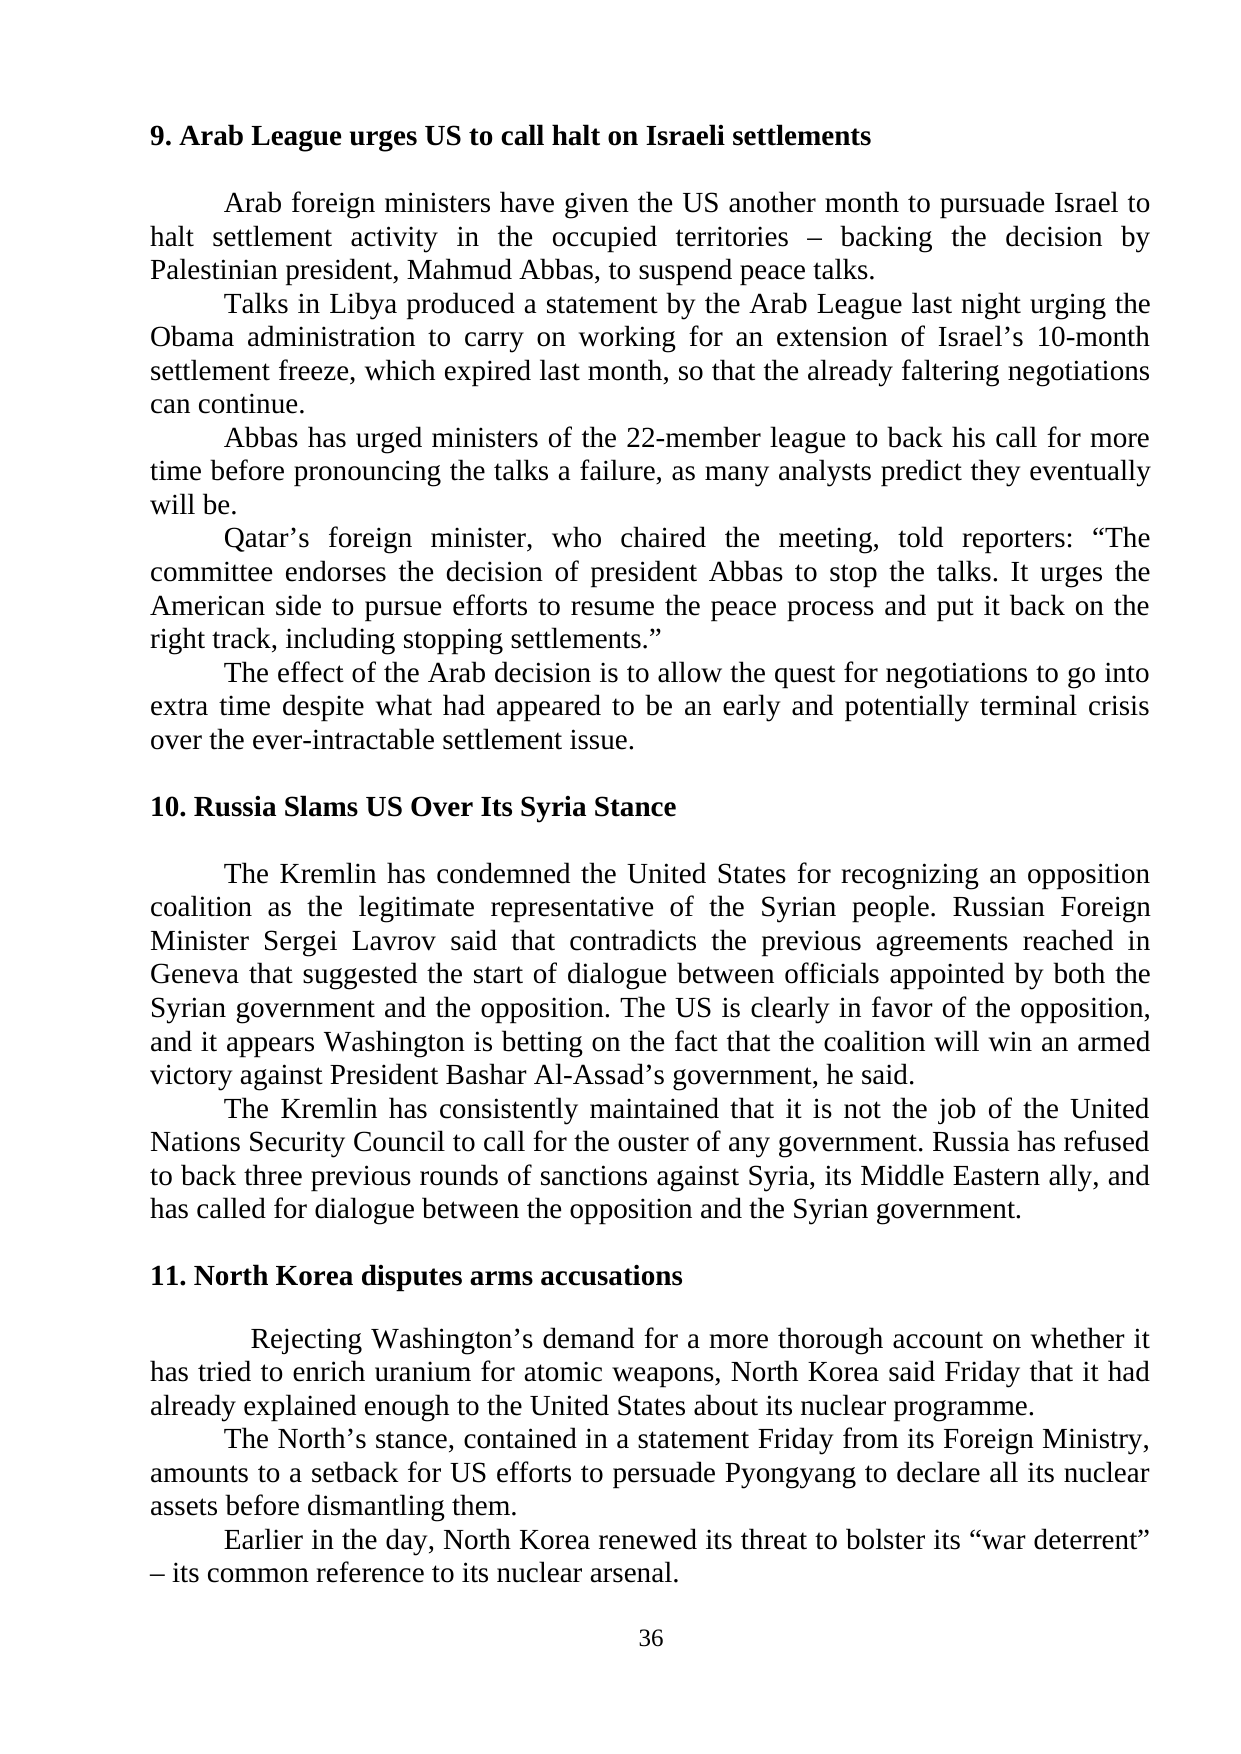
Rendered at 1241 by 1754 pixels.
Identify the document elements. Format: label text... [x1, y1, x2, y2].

text Talks in Libya produced a statement by the Arab League last night urging the Obama administration to carry on working for an extension of Israel’s 10-month settlement freeze, which expired last month, so that the already faltering negotiations can continue. [150, 286, 1152, 420]
text Rejecting Washington’s demand for a more thorough account on whether it has tried to enrich uranium for atomic weapons, North Korea said Friday that it had already explained enough to the United States about its nuclear programme. [150, 1321, 1152, 1421]
text The Kremlin has condemned the United States for recognizing an opposition coalition as the legitimate representative of the Syrian people. Russian Foreign Minister Sergei Lavrov said that contradicts the previous agreements reached in Geneva that suggested the start of dialogue between officials appointed by both the Syrian government and the opposition. The US is clearly in favor of the opposition, and it appears Washington is betting on the fact that the coalition will win an armed victory against President Bashar Al-Assad’s government, he said. [150, 856, 1152, 1091]
text The North’s stance, contained in a statement Friday from its Foreign Ministry, amounts to a setback for US efforts to persuade Pyongyang to declare all its nuclear assets before dismantling them. [150, 1421, 1152, 1522]
text Earlier in the day, North Korea renewed its threat to bolster its “war deterrent” – its common reference to its nuclear arsenal. [150, 1522, 1152, 1589]
text The Kremlin has consistently maintained that it is not the job of the United Nations Security Council to call for the ouster of any government. Russia has refused to back three previous rounds of sanctions against Syria, its Middle Eastern ally, and has called for dialogue between the opposition and the Syrian government. [150, 1091, 1152, 1225]
text 9. Arab League urges US to call halt on Israeli settlements [150, 118, 1152, 152]
text Arab foreign ministers have given the US another month to pursuade Israel to halt settlement activity in the occupied territories – backing the decision by Palestinian president, Mahmud Abbas, to suspend peace talks. [150, 185, 1152, 286]
text The effect of the Arab decision is to allow the quest for negotiations to go into extra time despite what had appeared to be an early and potentially terminal crisis over the ever-intractable settlement issue. [150, 655, 1152, 755]
text 10. Russia Slams US Over Its Syria Stance [150, 789, 1152, 822]
text Abbas has urged ministers of the 22-member league to back his call for more time before pronouncing the talks a failure, as many analysts predict they eventually will be. [150, 420, 1152, 521]
text Qatar’s foreign minister, who chaired the meeting, told reporters: “The committee endorses the decision of president Abbas to stop the talks. It urges the American side to pursue efforts to resume the peace process and put it back on the right track, including stopping settlements.” [150, 521, 1152, 655]
text 11. North Korea disputes arms accusations [150, 1258, 1152, 1292]
